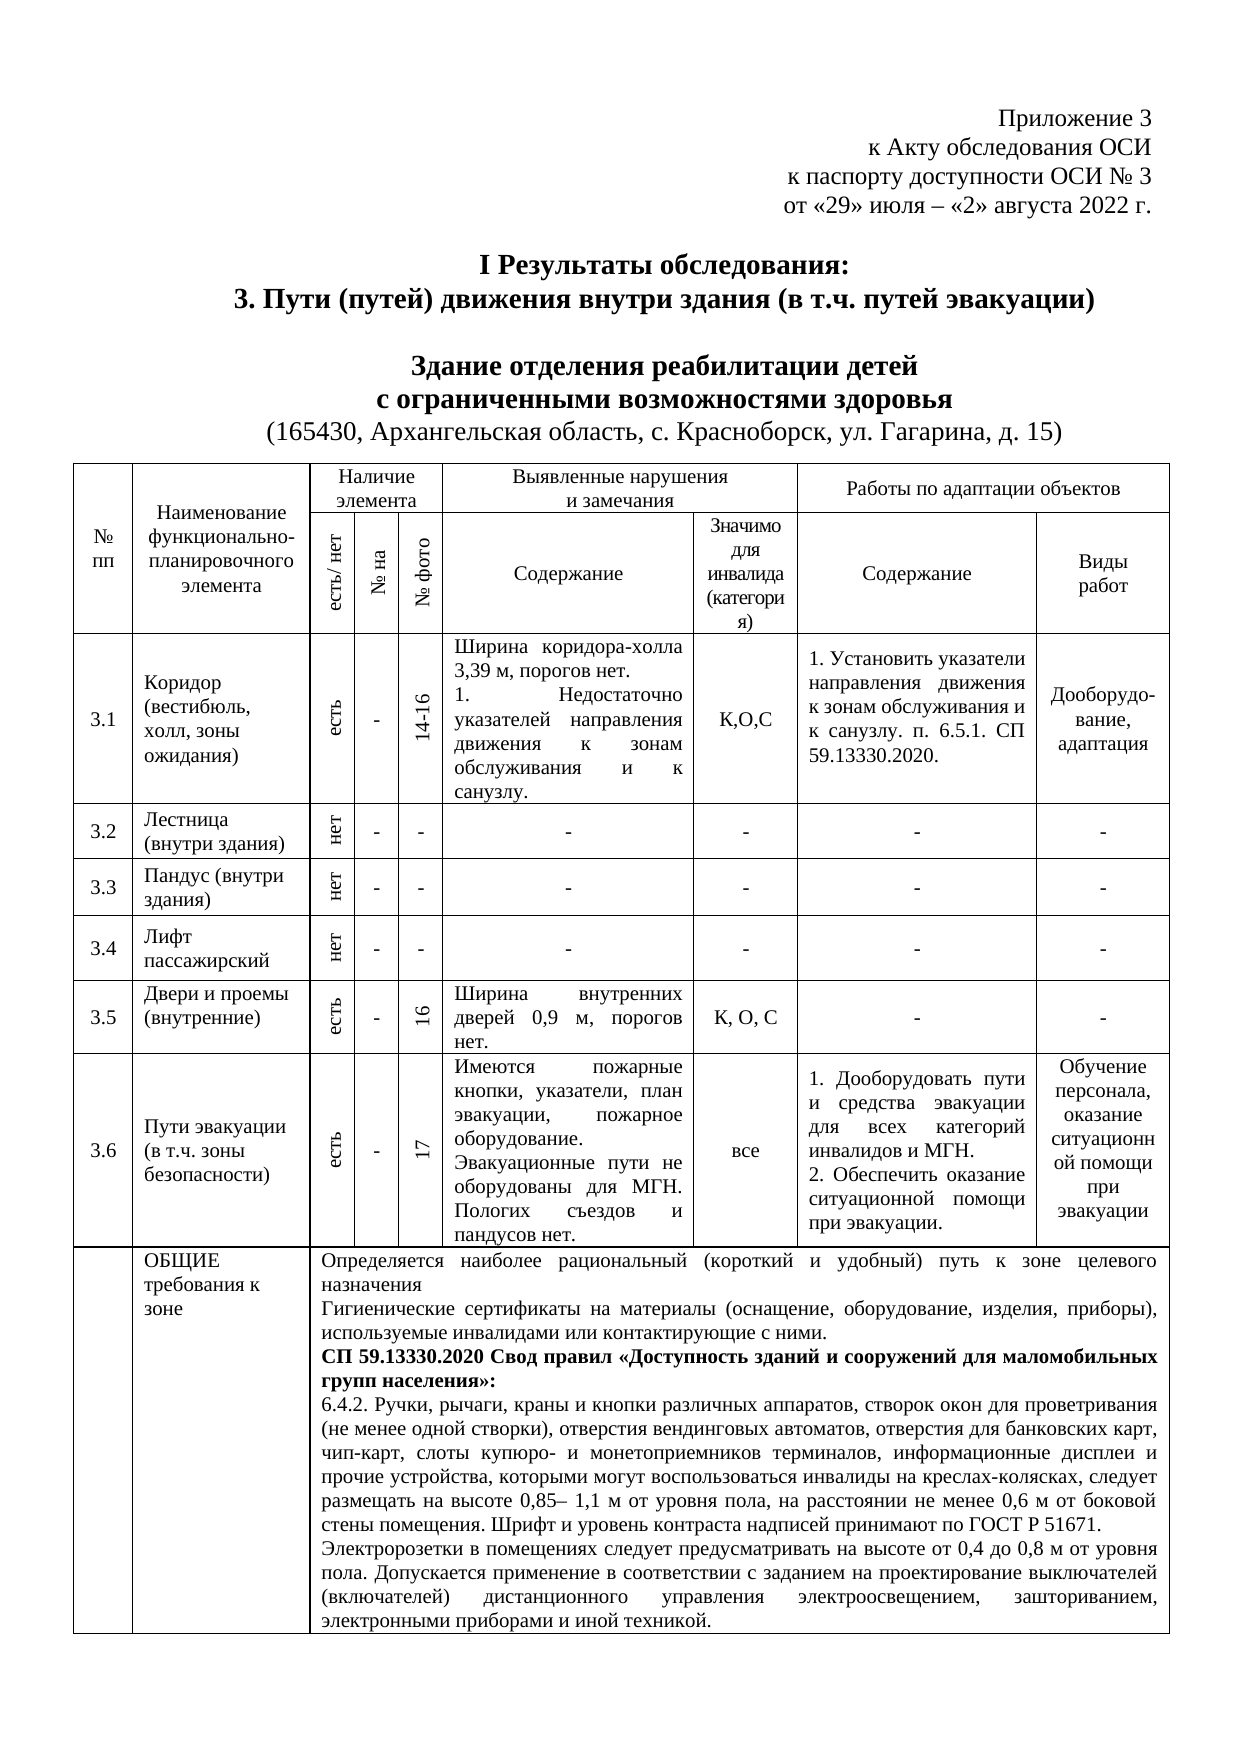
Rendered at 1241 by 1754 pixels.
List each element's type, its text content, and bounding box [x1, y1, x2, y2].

table_cell Дооборудо-вание, адаптация [1037, 634, 1169, 803]
table_cell [74, 1248, 132, 1632]
table_cell Лестница (внутри здания) [133, 804, 309, 857]
table_cell 3.5 [74, 981, 132, 1053]
table_cell Пути эвакуации (в т.ч. зоны безопасности) [133, 1054, 309, 1246]
text Приложение 3 [177, 103, 1152, 132]
table_cell есть [311, 1054, 354, 1246]
table_cell - [355, 916, 398, 980]
table_cell - [399, 859, 442, 915]
table_cell - [355, 804, 398, 857]
table_cell - [399, 804, 442, 857]
table_header Наименование функционально-планировочного элемента [133, 464, 309, 633]
table_cell 16 [399, 981, 442, 1053]
table_cell К, О, С [694, 981, 797, 1053]
table_cell есть/ нет [311, 513, 354, 633]
table_cell 3.4 [74, 916, 132, 980]
table_cell Пандус (внутри здания) [133, 859, 309, 915]
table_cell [133, 1248, 309, 1632]
table_cell Двери и проемы (внутренние) [133, 981, 309, 1053]
table_cell К,О,С [694, 634, 797, 803]
text к паспорту доступности ОСИ № 3 [177, 161, 1152, 190]
table_cell нет [311, 859, 354, 915]
table_cell Виды работ [1037, 513, 1169, 633]
table_cell 3.3 [74, 859, 132, 915]
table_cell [311, 1248, 1169, 1632]
table_cell - [1037, 804, 1169, 857]
text Здание отделения реабилитации детей [177, 348, 1152, 381]
table_cell - [443, 916, 693, 980]
table_cell Содержание [798, 513, 1036, 633]
table_cell - [355, 634, 398, 803]
table_cell Содержание [443, 513, 693, 633]
table_cell 14-16 [399, 634, 442, 803]
table_cell Значимо для инвалида (категория) [694, 513, 797, 633]
table_cell - [798, 981, 1036, 1053]
table_cell Лифт пассажирский [133, 916, 309, 980]
table_cell - [1037, 981, 1169, 1053]
table_cell № фото [399, 513, 442, 633]
table_cell есть [311, 981, 354, 1053]
text (165430, Архангельская область, с. Красноборск, ул. Гагарина, д. 15) [177, 415, 1152, 446]
table_cell 1. Установить указатели направления движения к зонам обслуживания и к санузлу. п. 6.5.1. СП 59.13330.2020. [798, 634, 1036, 803]
table_header Работы по адаптации объектов [798, 464, 1169, 512]
table_cell нет [311, 916, 354, 980]
table_cell Обучение персонала, оказание ситуационной помощи при эвакуации [1037, 1054, 1169, 1246]
text 3. Пути (путей) движения внутри здания (в т.ч. путей эвакуации) [177, 281, 1152, 314]
table_cell № на плане [355, 513, 398, 633]
table_cell - [798, 859, 1036, 915]
table_header № пп [74, 464, 132, 633]
table_cell есть [311, 634, 354, 803]
text к Акту обследования ОСИ [177, 132, 1152, 161]
table_cell Имеются пожарные кнопки, указатели, план эвакуации, пожарное оборудование. Эвакуационные пути не оборудованы для МГН. Пологих съездов и пандусов нет. [443, 1054, 693, 1246]
table_cell - [355, 1054, 398, 1246]
table_cell 1. Дооборудовать пути и средства эвакуации для всех категорий инвалидов и МГН. 2. Обеспечить оказание ситуационной помощи при эвакуации. [798, 1054, 1036, 1246]
table_cell - [443, 859, 693, 915]
table_cell все [694, 1054, 797, 1246]
table_cell 3.2 [74, 804, 132, 857]
table_cell Коридор (вестибюль, холл, зоны ожидания) [133, 634, 309, 803]
text от «29» июля – «2» августа 2022 г. [177, 190, 1152, 218]
table_header Наличие элемента [311, 464, 442, 512]
table_cell Ширина коридора-холла 3,39 м, порогов нет. 1. Недостаточно указателей направления движения к зонам обслуживания и к санузлу. [443, 634, 693, 803]
table_cell Ширина внутренних дверей 0,9 м, порогов нет. [443, 981, 693, 1053]
table_cell - [694, 916, 797, 980]
table_cell - [355, 859, 398, 915]
table_cell - [399, 916, 442, 980]
table_cell 3.1 [74, 634, 132, 803]
table_cell 3.6 [74, 1054, 132, 1246]
text I Результаты обследования: [177, 247, 1152, 281]
table_cell нет [311, 804, 354, 857]
table_cell - [694, 804, 797, 857]
table_header Выявленные нарушения и замечания [443, 464, 797, 512]
table_cell - [798, 916, 1036, 980]
table_cell - [1037, 916, 1169, 980]
text с ограниченными возможностями здоровья [177, 381, 1152, 415]
table_cell - [694, 859, 797, 915]
table_cell - [1037, 859, 1169, 915]
table_cell 17 [399, 1054, 442, 1246]
table_cell - [443, 804, 693, 857]
table_cell - [798, 804, 1036, 857]
table_cell - [355, 981, 398, 1053]
